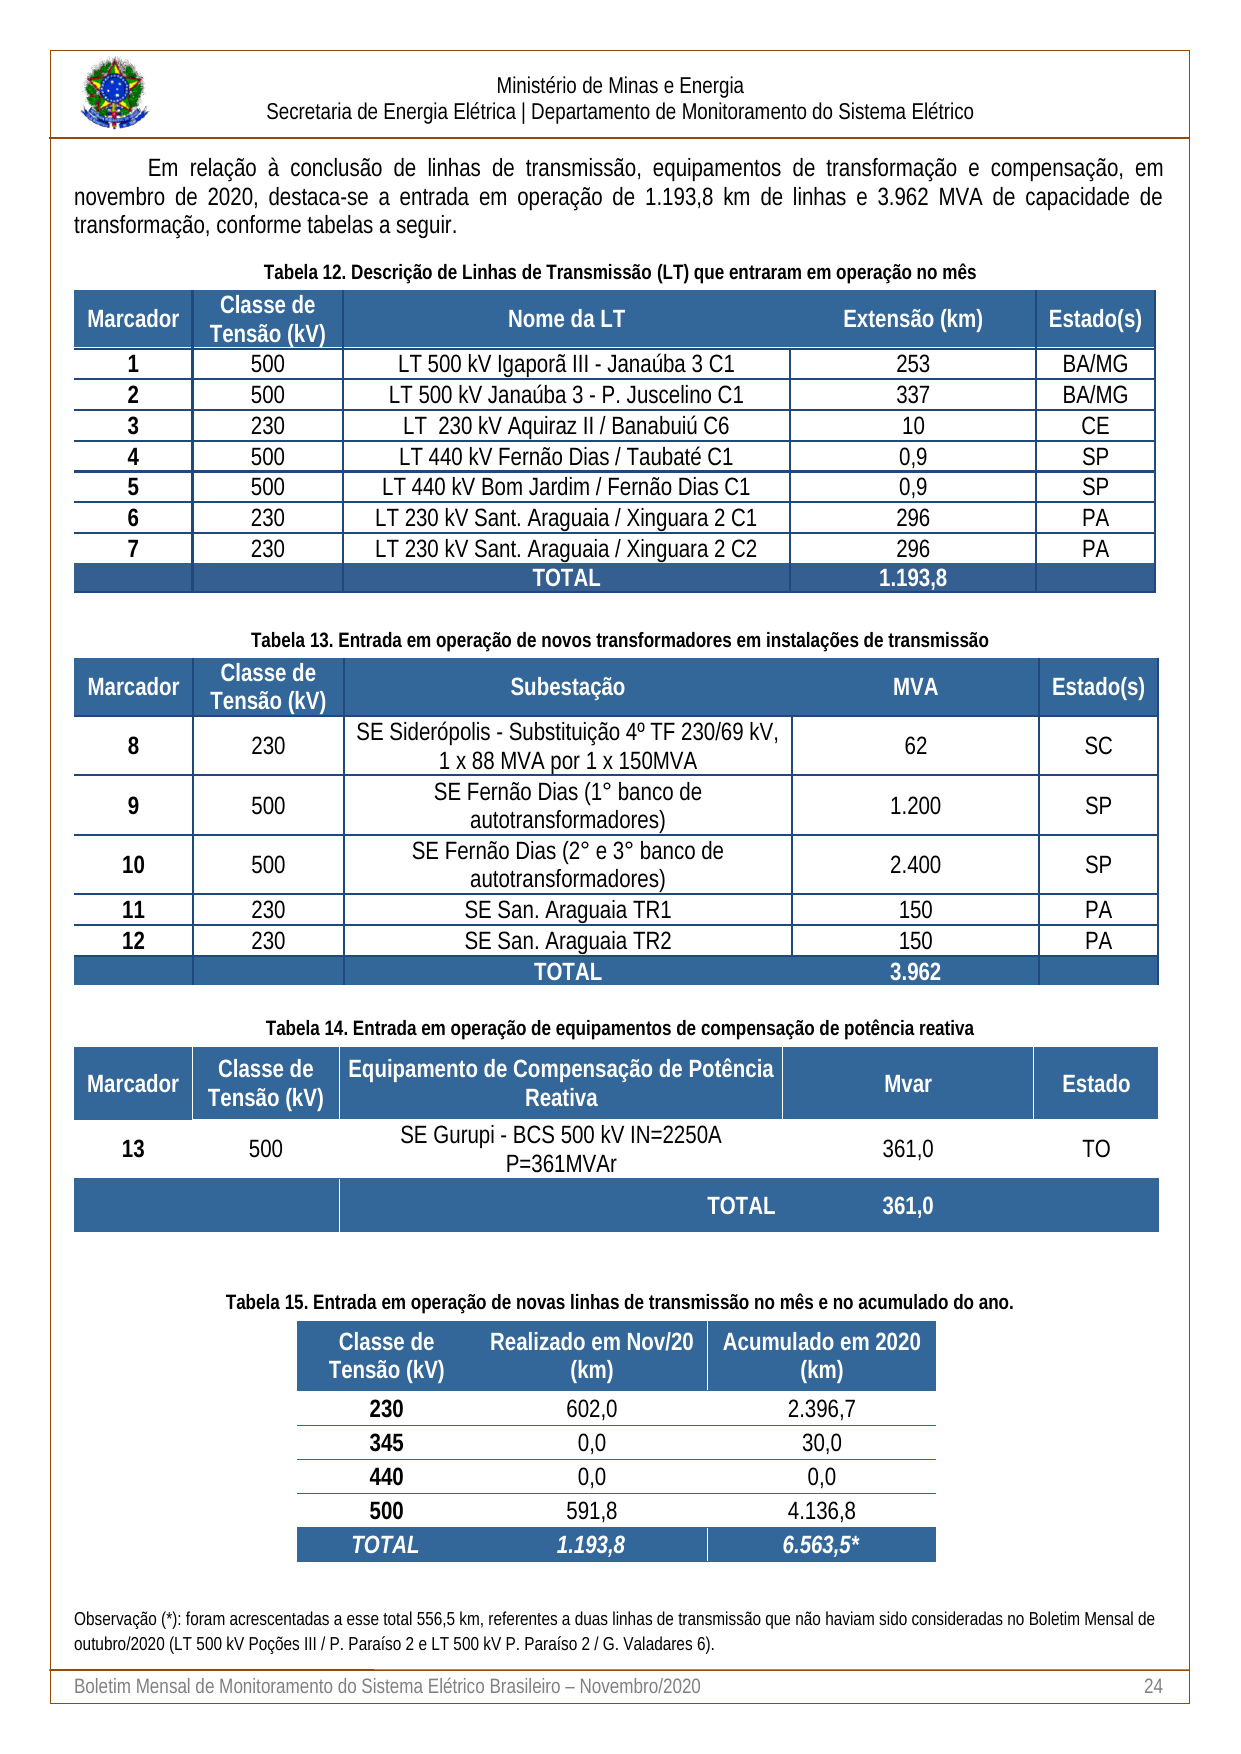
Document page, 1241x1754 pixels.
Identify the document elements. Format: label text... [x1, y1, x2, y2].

table_cell 0,0 [476, 1426, 707, 1459]
table_cell 230 [194, 534, 342, 562]
table_cell 230 [194, 411, 342, 439]
table_header Marcador [74, 290, 191, 347]
table_header Acumulado em 2020 (km) [708, 1321, 936, 1390]
text Tabela 15. Entrada em operação de novas linhas de transmissão no mês e no acumulado do ano. [74, 1290, 1166, 1314]
table_cell CE [1037, 411, 1154, 439]
table_cell 6.563,5* [708, 1528, 936, 1561]
table_cell [1034, 1178, 1159, 1232]
table_cell SP [1037, 473, 1154, 501]
table_cell LT 230 kV Sant. Araguaia / Xinguara 2 C1 [344, 503, 789, 532]
table_cell 7 [74, 534, 191, 562]
table_cell TOTAL [345, 957, 792, 985]
table_cell [74, 563, 191, 591]
table_cell 230 [194, 926, 343, 954]
table_cell PA [1040, 926, 1157, 954]
table_header Classe de Tensão (kV) [297, 1321, 476, 1390]
table_cell 253 [791, 350, 1035, 378]
table_cell 230 [194, 503, 342, 532]
table_header Classe de Tensão (kV) [194, 290, 342, 347]
table_cell 4 [74, 442, 191, 470]
table_header Extensão (km) [790, 290, 1035, 347]
table_cell LT 230 kV Aquiraz II / Banabuiú C6 [344, 411, 789, 439]
table_header Marcador [74, 1047, 192, 1119]
table_cell PA [1040, 895, 1157, 924]
picture [76, 53, 154, 134]
table_cell SE Siderópolis - Substituição 4º TF 230/69 kV, 1 x 88 MVA por 1 x 150MVA [345, 717, 791, 774]
table_header Mvar [783, 1047, 1033, 1119]
table_cell SC [1040, 717, 1157, 774]
table_cell 361,0 [783, 1120, 1034, 1177]
table_cell [74, 1178, 192, 1232]
table_cell 1.193,8 [476, 1528, 707, 1561]
table_cell 440 [297, 1460, 476, 1493]
table_header Equipamento de Compensação de Potência Reativa [340, 1047, 782, 1119]
table_cell 345 [297, 1426, 476, 1459]
table_cell 1.193,8 [791, 563, 1035, 591]
table_cell TO [1034, 1120, 1159, 1177]
table_cell 500 [194, 380, 342, 409]
table_header Marcador [74, 658, 192, 715]
table_cell 4.136,8 [708, 1494, 936, 1527]
table_cell [1037, 563, 1154, 591]
text Tabela 12. Descrição de Linhas de Transmissão (LT) que entraram em operação no mês [74, 260, 1166, 284]
table_cell [74, 957, 192, 985]
table_cell [194, 563, 342, 591]
table_cell 8 [74, 717, 192, 774]
table_cell LT 440 kV Bom Jardim / Fernão Dias C1 [344, 473, 789, 501]
table_cell LT 440 kV Fernão Dias / Taubaté C1 [344, 442, 789, 470]
table_cell SE San. Araguaia TR2 [345, 926, 791, 954]
table_cell 230 [297, 1391, 476, 1424]
text Observação (*): foram acrescentadas a esse total 556,5 km, referentes a duas linhas de transmissão que não haviam sido consideradas no Boletim Mensal de outubro/2020 (LT 500 kV Poções III / P. Paraíso 2 e LT 500 kV P. Paraíso 2 / G. Valadares 6). [74, 1608, 1166, 1654]
table_cell 230 [194, 717, 343, 774]
table_cell 30,0 [708, 1426, 936, 1459]
table_cell BA/MG [1037, 350, 1154, 378]
table_cell SP [1037, 442, 1154, 470]
table_cell 500 [297, 1494, 476, 1527]
table_cell 500 [194, 473, 342, 501]
table_cell 1 [74, 350, 191, 378]
table_cell 0,0 [476, 1460, 707, 1493]
table_cell 5 [74, 473, 191, 501]
table_cell 2.396,7 [708, 1391, 936, 1424]
table_cell 602,0 [476, 1391, 707, 1424]
table_cell SE San. Araguaia TR1 [345, 895, 791, 924]
table_cell 500 [194, 442, 342, 470]
table_cell 500 [194, 776, 343, 834]
table_cell LT 230 kV Sant. Araguaia / Xinguara 2 C2 [344, 534, 789, 562]
table_cell [194, 957, 343, 985]
table_cell 62 [793, 717, 1038, 774]
table_cell 12 [74, 926, 192, 954]
table_cell TOTAL [297, 1528, 476, 1561]
table_cell 361,0 [783, 1179, 1034, 1232]
table_cell 10 [74, 836, 192, 893]
table_header Nome da LT [344, 290, 790, 347]
table_cell TOTAL [344, 563, 789, 591]
text Em relação à conclusão de linhas de transmissão, equipamentos de transformação e compensação, em novembro de 2020, destaca-se a entrada em operação de 1.193,8 km de linhas e 3.962 MVA de capacidade de transformação, conforme tabelas a seguir. [74, 153, 1166, 239]
table_cell LT 500 kV Igaporã III - Janaúba 3 C1 [344, 350, 789, 378]
table_cell SP [1040, 836, 1157, 893]
table_cell 296 [791, 534, 1035, 562]
table_header Estado [1034, 1047, 1158, 1119]
table_cell 0,0 [708, 1460, 936, 1493]
table_cell 10 [791, 411, 1035, 439]
table_cell SP [1040, 776, 1157, 834]
table_cell 0,9 [791, 442, 1035, 470]
table_header Classe de Tensão (kV) [194, 658, 343, 715]
table_cell [1040, 957, 1157, 985]
table_header Subestação [345, 658, 792, 715]
table_cell 591,8 [476, 1494, 707, 1527]
table_header Classe de Tensão (kV) [193, 1047, 339, 1119]
table_cell LT 500 kV Janaúba 3 - P. Juscelino C1 [344, 380, 789, 409]
table_cell PA [1037, 503, 1154, 532]
table_cell 500 [194, 836, 343, 893]
table_cell 150 [793, 926, 1038, 954]
table_header Estado(s) [1040, 658, 1157, 715]
table_cell 6 [74, 503, 191, 532]
table_cell [192, 1179, 339, 1232]
table_cell 3.962 [792, 957, 1038, 985]
table_cell 500 [194, 350, 342, 378]
table_cell SE Fernão Dias (1° banco de autotransformadores) [345, 776, 791, 834]
table_cell TOTAL [340, 1179, 783, 1232]
table_cell 1.200 [793, 776, 1038, 834]
table_cell 230 [194, 895, 343, 924]
table_header MVA [792, 658, 1038, 715]
table_cell SE Gurupi - BCS 500 kV IN=2250A P=361MVAr [340, 1120, 783, 1177]
text Tabela 13. Entrada em operação de novos transformadores em instalações de transmissão [74, 627, 1166, 651]
table_cell 11 [74, 895, 192, 924]
table_cell 500 [192, 1120, 339, 1177]
table_header Estado(s) [1037, 290, 1154, 347]
table_header Realizado em Nov/20 (km) [476, 1321, 707, 1390]
table_cell 296 [791, 503, 1035, 532]
table_cell 2 [74, 380, 191, 409]
table_cell BA/MG [1037, 380, 1154, 409]
table_cell PA [1037, 534, 1154, 562]
table_cell 3 [74, 411, 191, 439]
table_cell 9 [74, 776, 192, 834]
table_cell 150 [793, 895, 1038, 924]
table_cell 2.400 [793, 836, 1038, 893]
text Tabela 14. Entrada em operação de equipamentos de compensação de potência reativa [74, 1016, 1166, 1039]
table_cell SE Fernão Dias (2° e 3° banco de autotransformadores) [345, 836, 791, 893]
table_cell 13 [74, 1120, 192, 1177]
table_cell 337 [791, 380, 1035, 409]
table_cell 0,9 [791, 473, 1035, 501]
